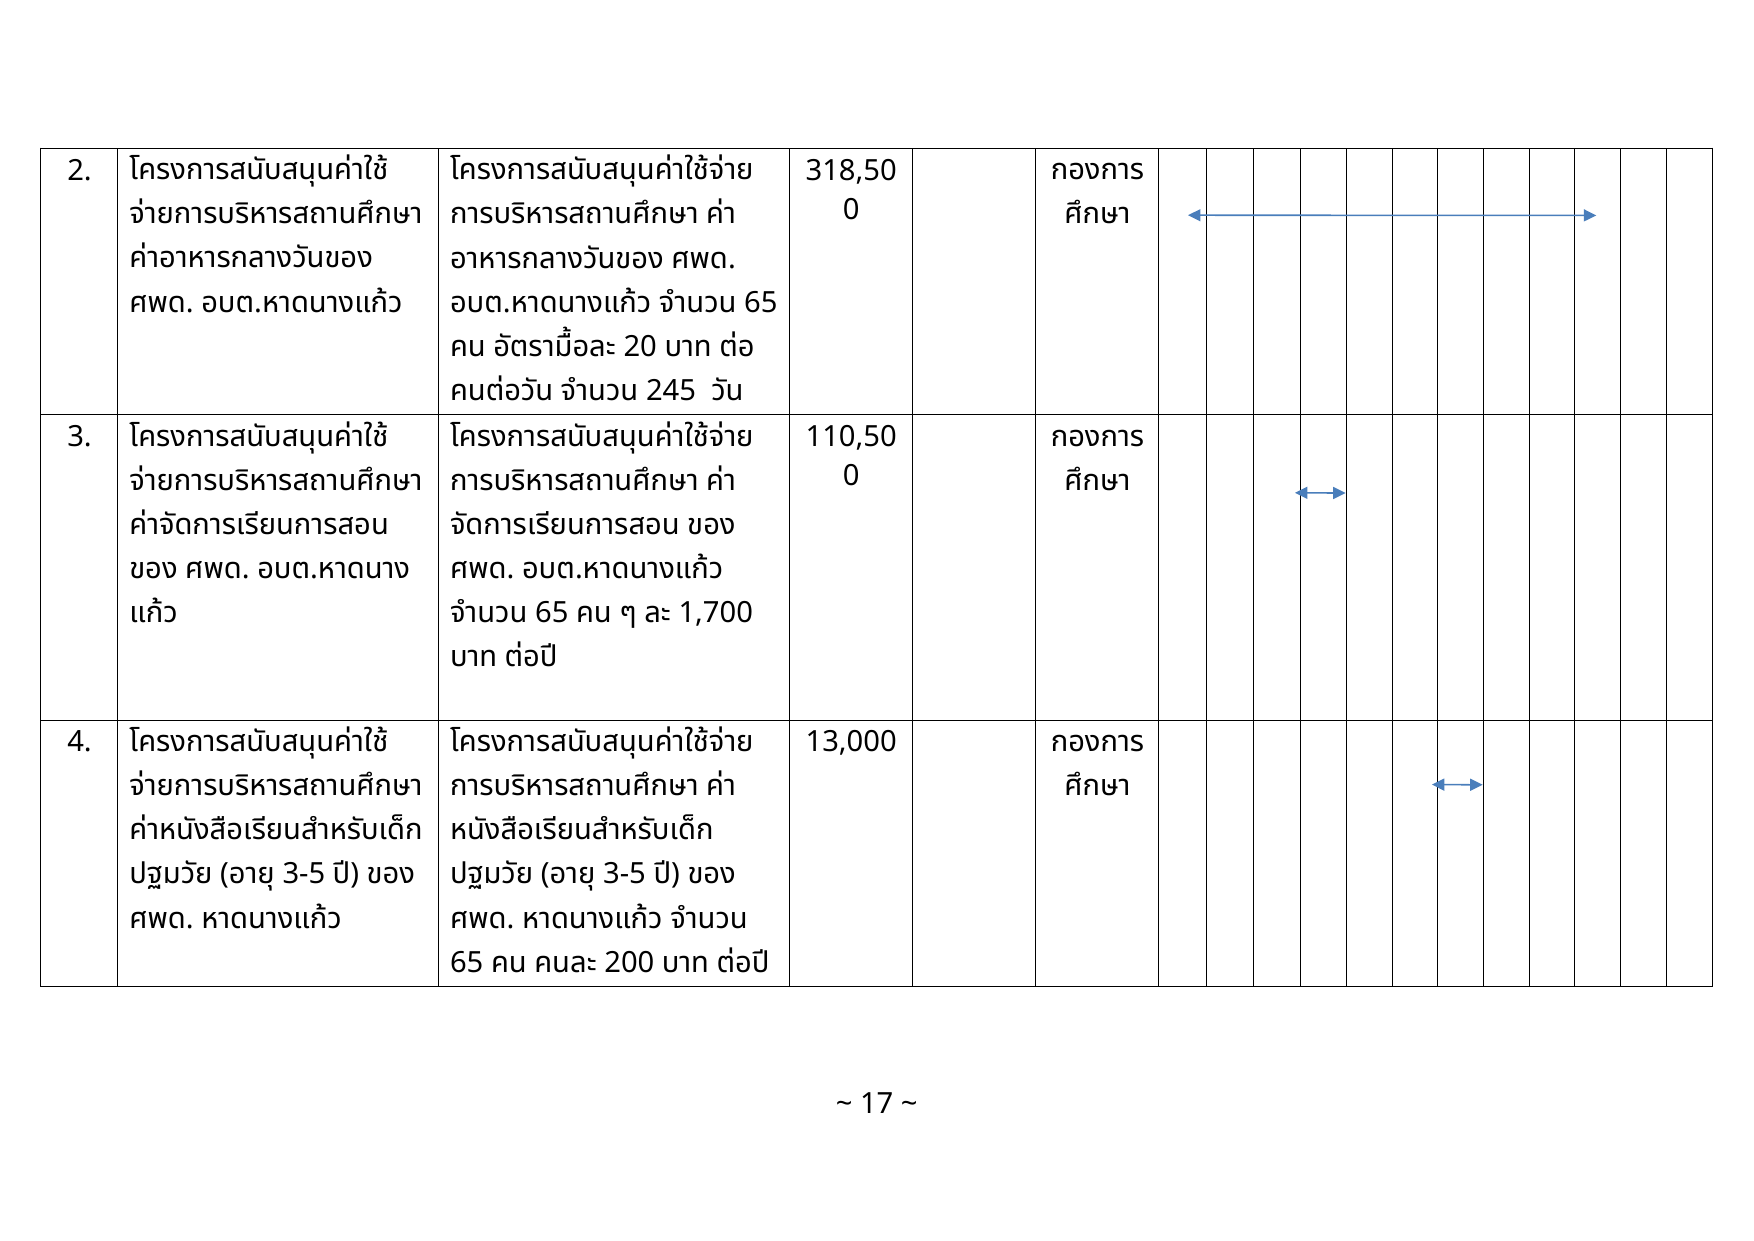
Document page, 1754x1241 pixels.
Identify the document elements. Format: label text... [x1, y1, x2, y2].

table_cell โครงการสนับสนุนค่าใช้จ่ายการบริหารสถานศึกษา ค่าจัดการเรียนการสอน ของ ศพด. อบต.หาดนางแก้ว จำนวน 65 คน ๆ ละ 1,700 บาท ต่อปี [439, 415, 789, 719]
table_cell [1484, 721, 1529, 986]
table_cell [913, 149, 1035, 414]
table_cell [1301, 494, 1346, 719]
table_cell [1438, 786, 1483, 986]
table_cell [1207, 415, 1253, 719]
table_cell [1667, 415, 1712, 719]
table_cell [1621, 149, 1666, 414]
table_cell โครงการสนับสนุนค่าใช้จ่ายการบริหารสถานศึกษา ค่าอาหารกลางวันของ ศพด. อบต.หาดนางแก้ว [118, 149, 438, 414]
table_cell [1621, 415, 1666, 719]
table_cell [1207, 216, 1253, 414]
table_cell โครงการสนับสนุนค่าใช้จ่ายการบริหารสถานศึกษา ค่าอาหารกลางวันของ ศพด. อบต.หาดนางแก้ว จำนวน 65 คน อัตรามื้อละ 20 บาท ต่อคนต่อวัน จำนวน 245 วัน [439, 149, 789, 414]
table_cell [1530, 721, 1574, 986]
table_cell [1621, 721, 1666, 986]
table_cell โครงการสนับสนุนค่าใช้จ่ายการบริหารสถานศึกษา ค่าหนังสือเรียนสำหรับเด็กปฐมวัย (อายุ 3-5 ปี) ของ ศพด. หาดนางแก้ว [118, 721, 438, 986]
table_cell โครงการสนับสนุนค่าใช้จ่ายการบริหารสถานศึกษา ค่าหนังสือเรียนสำหรับเด็กปฐมวัย (อายุ 3-5 ปี) ของ ศพด. หาดนางแก้ว จำนวน 65 คน คนละ 200 บาท ต่อปี [439, 721, 789, 986]
table_cell [1301, 721, 1346, 986]
table_cell [1301, 415, 1346, 492]
table_cell [1484, 149, 1529, 214]
table_cell [1393, 149, 1437, 214]
table_cell [1438, 415, 1483, 719]
table_cell [1530, 149, 1574, 214]
table_cell [1393, 415, 1437, 719]
table_cell [1484, 217, 1529, 414]
table_cell 110,500 [790, 415, 912, 719]
table_cell [1301, 149, 1346, 214]
table_cell [1254, 217, 1300, 414]
table_cell [1159, 149, 1206, 414]
table_cell 318,500 [790, 149, 912, 414]
table_cell [1575, 415, 1620, 719]
table_cell [1254, 721, 1300, 986]
table_cell 3. [41, 415, 117, 719]
table_cell [1438, 217, 1483, 414]
table_cell [1667, 721, 1712, 986]
table_cell [1347, 149, 1392, 214]
table_cell [1575, 149, 1620, 414]
table_cell กองการศึกษา [1036, 149, 1158, 414]
table_cell [913, 721, 1035, 986]
table_cell [1159, 415, 1206, 719]
table_cell [1254, 415, 1300, 719]
table_cell [1438, 721, 1483, 784]
table_cell [1530, 217, 1574, 414]
table_cell [1484, 415, 1529, 719]
table_cell [1159, 721, 1206, 986]
table_cell [913, 415, 1035, 719]
table_cell [1207, 149, 1253, 214]
table_cell 4. [41, 721, 117, 986]
table_cell [1393, 217, 1437, 414]
table_cell กองการศึกษา [1036, 415, 1158, 719]
table_cell [1347, 217, 1392, 414]
table_cell [1438, 149, 1483, 214]
table_cell 13,000 [790, 721, 912, 986]
table_cell [1575, 721, 1620, 986]
table_cell [1207, 721, 1253, 986]
table_cell โครงการสนับสนุนค่าใช้จ่ายการบริหารสถานศึกษา ค่าจัดการเรียนการสอน ของ ศพด. อบต.หาดนางแก้ว [118, 415, 438, 719]
table_cell [1254, 149, 1300, 214]
table_cell 2. [41, 149, 117, 414]
table_cell [1301, 217, 1346, 414]
table_cell [1347, 721, 1392, 986]
table_cell กองการศึกษา [1036, 721, 1158, 986]
table_cell [1393, 721, 1437, 986]
table_cell [1347, 415, 1392, 719]
table_cell [1667, 149, 1712, 414]
table_cell [1530, 415, 1574, 719]
